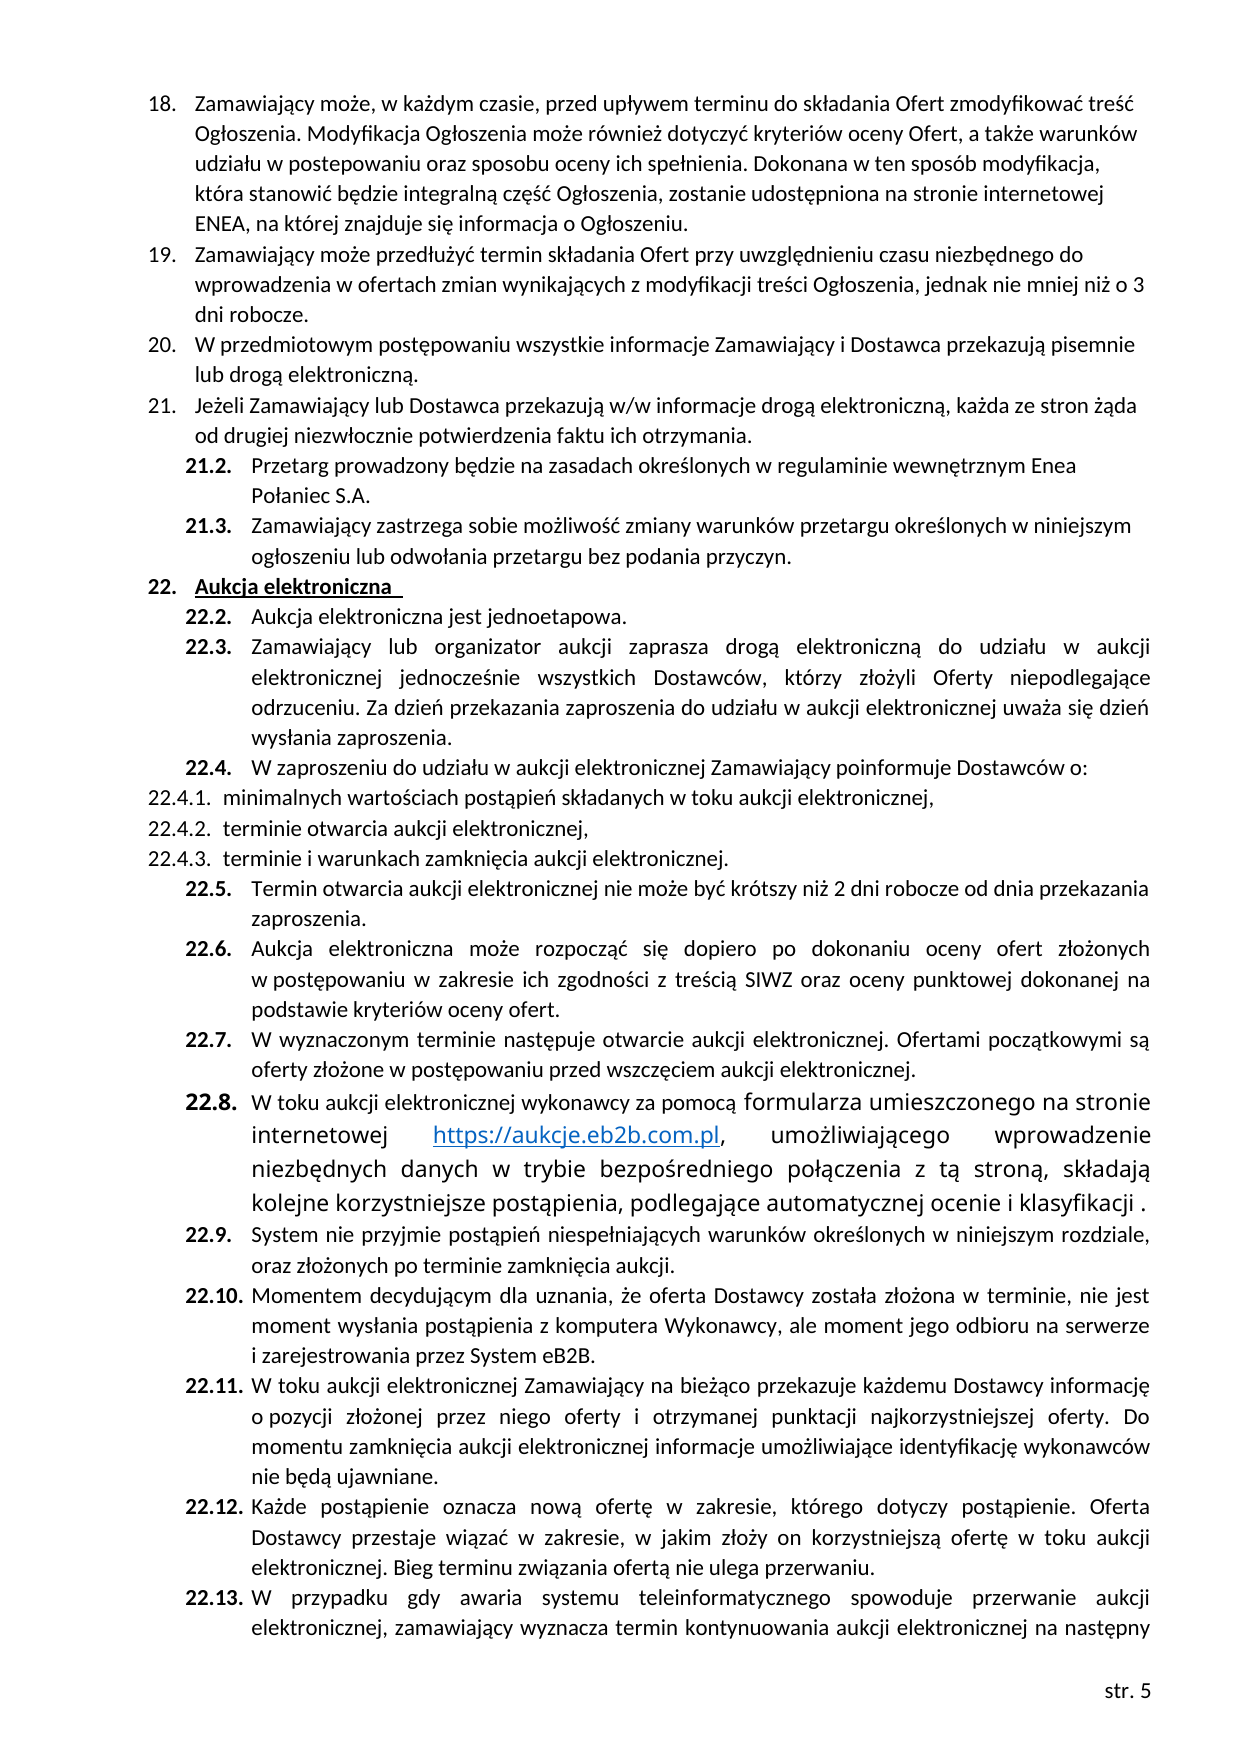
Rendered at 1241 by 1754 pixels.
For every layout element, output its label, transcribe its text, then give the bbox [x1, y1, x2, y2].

list W wyznaczonym terminie następuje otwarcie aukcji elektronicznej. Ofertami początkowymi są oferty złożone w postępowaniu przed wszczęciem aukcji elektronicznej. [185, 1025, 1152, 1083]
list terminie otwarcia aukcji elektronicznej, [148, 814, 1152, 842]
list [185, 1583, 1152, 1641]
list Przetarg prowadzony będzie na zasadach określonych w regulaminie wewnętrznym Enea Połaniec S.A. [185, 451, 1152, 509]
list Jeżeli Zamawiający lub Dostawca przekazują w/w informacje drogą elektroniczną, każda ze stron żąda od drugiej niezwłocznie potwierdzenia faktu ich otrzymania. [148, 391, 1152, 449]
list W zaproszeniu do udziału w aukcji elektronicznej Zamawiający poinformuje Dostawców o: [185, 753, 1152, 781]
list System nie przyjmie postąpień niespełniających warunków określonych w niniejszym rozdziale, oraz złożonych po terminie zamknięcia aukcji. [185, 1221, 1152, 1279]
list Aukcja elektroniczna może rozpocząć się dopiero po dokonaniu oceny ofert złożonych w postępowaniu w zakresie ich zgodności z treścią SIWZ oraz oceny punktowej dokonanej na podstawie kryteriów oceny ofert. [185, 934, 1152, 1023]
list Zamawiający zastrzega sobie możliwość zmiany warunków przetargu określonych w niniejszym ogłoszeniu lub odwołania przetargu bez podania przyczyn. [185, 512, 1152, 570]
list Aukcja elektroniczna [148, 572, 1152, 600]
list Termin otwarcia aukcji elektronicznej nie może być krótszy niż 2 dni robocze od dnia przekazania zaproszenia. [185, 874, 1152, 932]
list W toku aukcji elektronicznej Zamawiający na bieżąco przekazuje każdemu Dostawcy informację o pozycji złożonej przez niego oferty i otrzymanej punktacji najkorzystniejszej oferty. Do momentu zamknięcia aukcji elektronicznej informacje umożliwiające identyfikację wykonawców nie będą ujawniane. [185, 1372, 1152, 1490]
list Zamawiający może przedłużyć termin składania Ofert przy uwzględnieniu czasu niezbędnego do wprowadzenia w ofertach zmian wynikających z modyfikacji treści Ogłoszenia, jednak nie mniej niż o 3 dni robocze. [148, 240, 1152, 328]
list Momentem decydującym dla uznania, że oferta Dostawcy została złożona w terminie, nie jest moment wysłania postąpienia z komputera Wykonawcy, ale moment jego odbioru na serwerze i zarejestrowania przez System eB2B. [185, 1281, 1152, 1369]
list W przedmiotowym postępowaniu wszystkie informacje Zamawiający i Dostawca przekazują pisemnie lub drogą elektroniczną. [148, 330, 1152, 388]
list Zamawiający może, w każdym czasie, przed upływem terminu do składania Ofert zmodyfikować treść Ogłoszenia. Modyfikacja Ogłoszenia może również dotyczyć kryteriów oceny Ofert, a także warunków udziału w postepowaniu oraz sposobu oceny ich spełnienia. Dokonana w ten sposób modyfikacja, która stanowić będzie integralną część Ogłoszenia, zostanie udostępniona na stronie internetowej ENEA, na której znajduje się informacja o Ogłoszeniu. [148, 89, 1152, 237]
list W toku aukcji elektronicznej wykonawcy za pomocą formularza umieszczonego na stronie internetowej https://aukcje.eb2b.com.pl, umożliwiającego wprowadzenie niezbędnych danych w trybie bezpośredniego połączenia z tą stroną, składają kolejne korzystniejsze postąpienia, podlegające automatycznej ocenie i klasyfikacji . [185, 1086, 1152, 1218]
list Zamawiający lub organizator aukcji zaprasza drogą elektroniczną do udziału w aukcji elektronicznej jednocześnie wszystkich Dostawców, którzy złożyli Oferty niepodlegające odrzuceniu. Za dzień przekazania zaproszenia do udziału w aukcji elektronicznej uważa się dzień wysłania zaproszenia. [185, 632, 1152, 751]
list Aukcja elektroniczna jest jednoetapowa. [185, 602, 1152, 630]
list terminie i warunkach zamknięcia aukcji elektronicznej. [148, 844, 1152, 872]
list minimalnych wartościach postąpień składanych w toku aukcji elektronicznej, [148, 783, 1152, 811]
list Każde postąpienie oznacza nową ofertę w zakresie, którego dotyczy postąpienie. Oferta Dostawcy przestaje wiązać w zakresie, w jakim złoży on korzystniejszą ofertę w toku aukcji elektronicznej. Bieg terminu związania ofertą nie ulega przerwaniu. [185, 1492, 1152, 1581]
